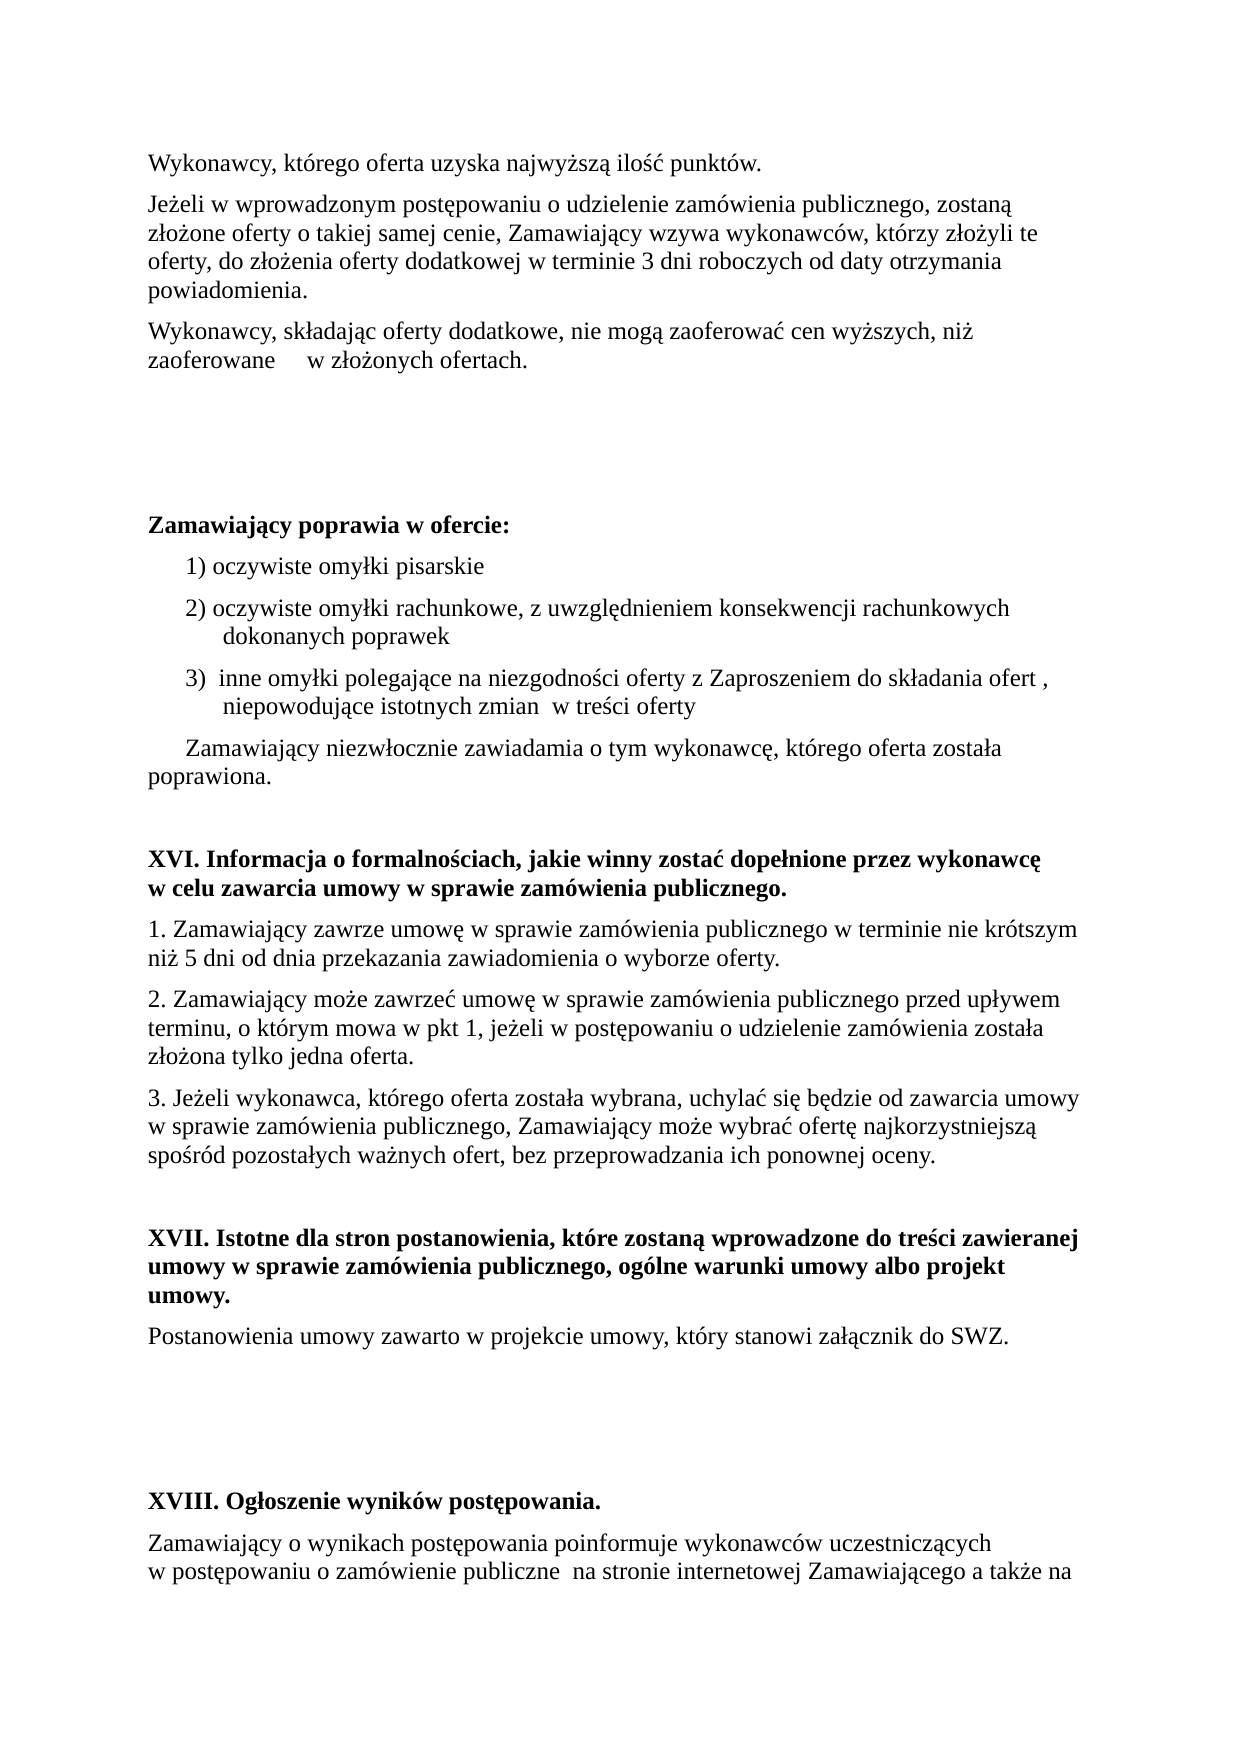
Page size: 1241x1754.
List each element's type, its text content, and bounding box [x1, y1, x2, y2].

text Zamawiający poprawia w ofercie: [148, 510, 1093, 539]
text XVI. Informacja o formalnościach, jakie winny zostać dopełnione przez wykonawcę w celu zawarcia umowy w sprawie zamówienia publicznego. [148, 844, 1093, 901]
text 2. Zamawiający może zawrzeć umowę w sprawie zamówienia publicznego przed upływem terminu, o którym mowa w pkt 1, jeżeli w postępowaniu o udzielenie zamówienia została złożona tylko jedna oferta. [148, 984, 1093, 1070]
text Jeżeli w wprowadzonym postępowaniu o udzielenie zamówienia publicznego, zostaną złożone oferty o takiej samej cenie, Zamawiający wzywa wykonawców, którzy złożyli te oferty, do złożenia oferty dodatkowej w terminie 3 dni roboczych od daty otrzymania powiadomienia. [148, 189, 1093, 304]
text Zamawiający niezwłocznie zawiadamia o tym wykonawcę, którego oferta została poprawiona. [148, 733, 1093, 790]
text Wykonawcy, składając oferty dodatkowe, nie mogą zaoferować cen wyższych, niż zaoferowane w złożonych ofertach. [148, 316, 1093, 374]
text 3) inne omyłki polegające na niezgodności oferty z Zaproszeniem do składania ofert , niepowodujące istotnych zmian w treści oferty [185, 663, 1093, 720]
text XVIII. Ogłoszenie wyników postępowania. [148, 1486, 1093, 1515]
text XVII. Istotne dla stron postanowienia, które zostaną wprowadzone do treści zawieranej umowy w sprawie zamówienia publicznego, ogólne warunki umowy albo projekt umowy. [148, 1223, 1093, 1309]
text 2) oczywiste omyłki rachunkowe, z uwzględnieniem konsekwencji rachunkowych dokonanych poprawek [185, 593, 1093, 650]
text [148, 148, 1093, 176]
text 1) oczywiste omyłki pisarskie [185, 551, 1093, 580]
text Postanowienia umowy zawarto w projekcie umowy, który stanowi załącznik do SWZ. [148, 1321, 1093, 1350]
text 3. Jeżeli wykonawca, którego oferta została wybrana, uchylać się będzie od zawarcia umowy w sprawie zamówienia publicznego, Zamawiający może wybrać ofertę najkorzystniejszą spośród pozostałych ważnych ofert, bez przeprowadzania ich ponownej oceny. [148, 1083, 1093, 1169]
text 1. Zamawiający zawrze umowę w sprawie zamówienia publicznego w terminie nie krótszym niż 5 dni od dnia przekazania zawiadomienia o wyborze oferty. [148, 914, 1093, 971]
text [148, 1528, 1093, 1585]
